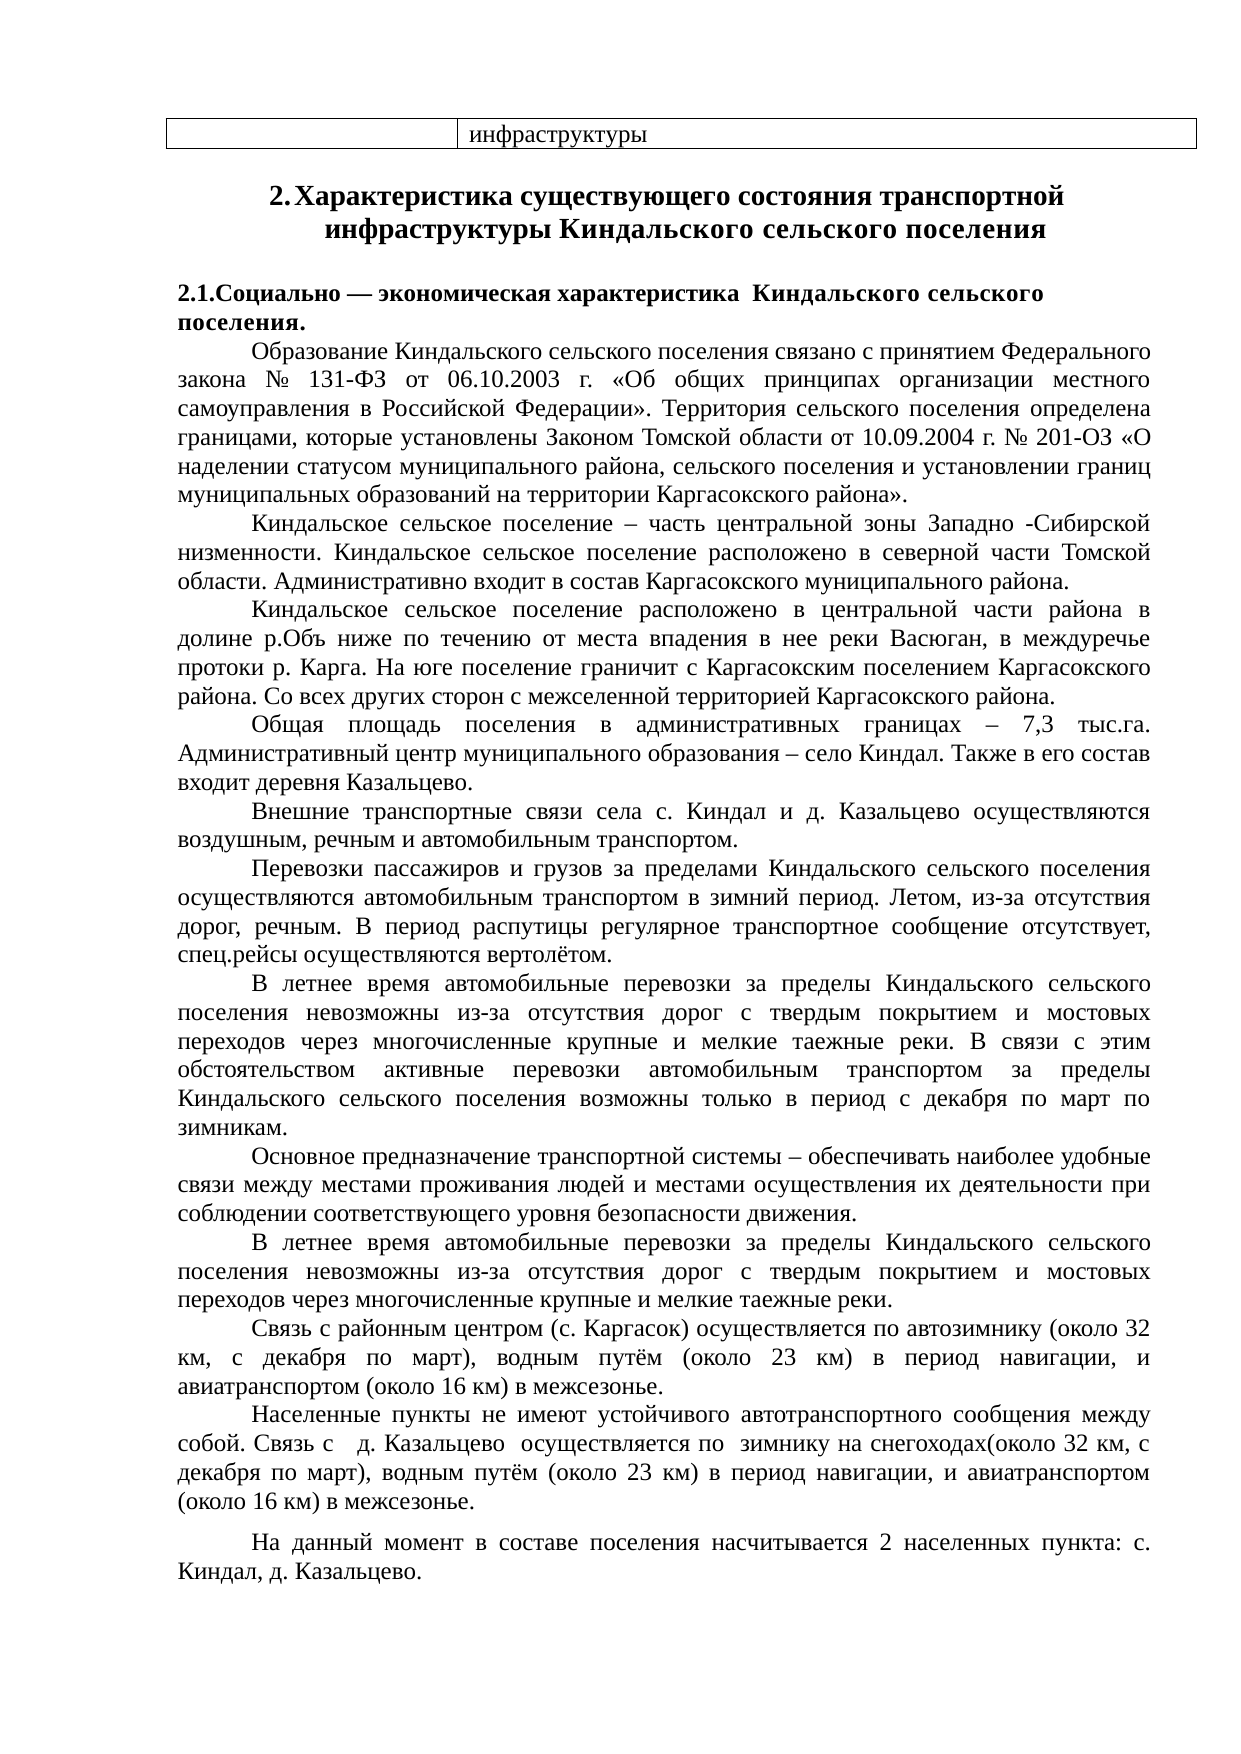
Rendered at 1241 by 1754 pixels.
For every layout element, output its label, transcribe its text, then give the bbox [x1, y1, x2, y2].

text Киндальское сельское поселение расположено в центральной части района в долине р.Объ ниже по течению от места впадения в нее реки Васюган, в междуречье протоки р. Карга. На юге поселение граничит с Каргасокским поселением Каргасокского района. Со всех других сторон с межселенной территорией Каргасокского района. [177, 594, 1152, 709]
text Внешние транспортные связи села с. Киндал и д. Казальцево осуществляются воздушным, речным и автомобильным транспортом. [177, 796, 1152, 853]
text Образование Киндальского сельского поселения связано с принятием Федерального закона № 131-ФЗ от 06.10.2003 г. «Об общих принципах организации местного самоуправления в Российской Федерации». Территория сельского поселения определена границами, которые установлены Законом Томской области от 10.09.2004 г. № 201-ОЗ «О наделении статусом муниципального района, сельского поселения и установлении границ муниципальных образований на территории Каргасокского района». [177, 336, 1152, 508]
text В летнее время автомобильные перевозки за пределы Киндальского сельского поселения невозможны из-за отсутствия дорог с твердым покрытием и мостовых переходов через многочисленные крупные и мелкие таежные реки. В связи с этим обстоятельством активные перевозки автомобильным транспортом за пределы Киндальского сельского поселения возможны только в период с декабря по март по зимникам. [177, 968, 1152, 1141]
text 2.1.Социально — экономическая характеристика Киндальского сельского поселения. [177, 278, 1152, 336]
text Основное предназначение транспортной системы – обеспечивать наиболее удобные связи между местами проживания людей и местами осуществления их деятельности при соблюдении соответствующего уровня безопасности движения. [177, 1141, 1152, 1227]
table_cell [458, 119, 1196, 148]
text Населенные пункты не имеют устойчивого автотранспортного сообщения между собой. Связь с д. Казальцево осуществляется по зимнику на снегоходах(около 32 км, с декабря по март), водным путём (около 23 км) в период навигации, и авиатранспортом (около 16 км) в межсезонье. [177, 1399, 1152, 1514]
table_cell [167, 119, 457, 148]
text Связь с районным центром (с. Каргасок) осуществляется по автозимнику (около 32 км, с декабря по март), водным путём (около 23 км) в период навигации, и авиатранспортом (около 16 км) в межсезонье. [177, 1313, 1152, 1399]
text На данный момент в составе поселения насчитывается 2 населенных пункта: с. Киндал, д. Казальцево. [177, 1527, 1152, 1584]
list Характеристика существующего состояния транспортной инфраструктуры Киндальского сельского поселения [182, 178, 1152, 245]
text Общая площадь поселения в административных границах – 7,3 тыс.га. Административный центр муниципального образования – село Киндал. Также в его состав входит деревня Казальцево. [177, 709, 1152, 796]
text Перевозки пассажиров и грузов за пределами Киндальского сельского поселения осуществляются автомобильным транспортом в зимний период. Летом, из-за отсутствия дорог, речным. В период распутицы регулярное транспортное сообщение отсутствует, спец.рейсы осуществляются вертолётом. [177, 853, 1152, 968]
text Киндальское сельское поселение – часть центральной зоны Западно -Сибирской низменности. Киндальское сельское поселение расположено в северной части Томской области. Административно входит в состав Каргасокского муниципального района. [177, 508, 1152, 594]
text В летнее время автомобильные перевозки за пределы Киндальского сельского поселения невозможны из-за отсутствия дорог с твердым покрытием и мостовых переходов через многочисленные крупные и мелкие таежные реки. [177, 1227, 1152, 1313]
